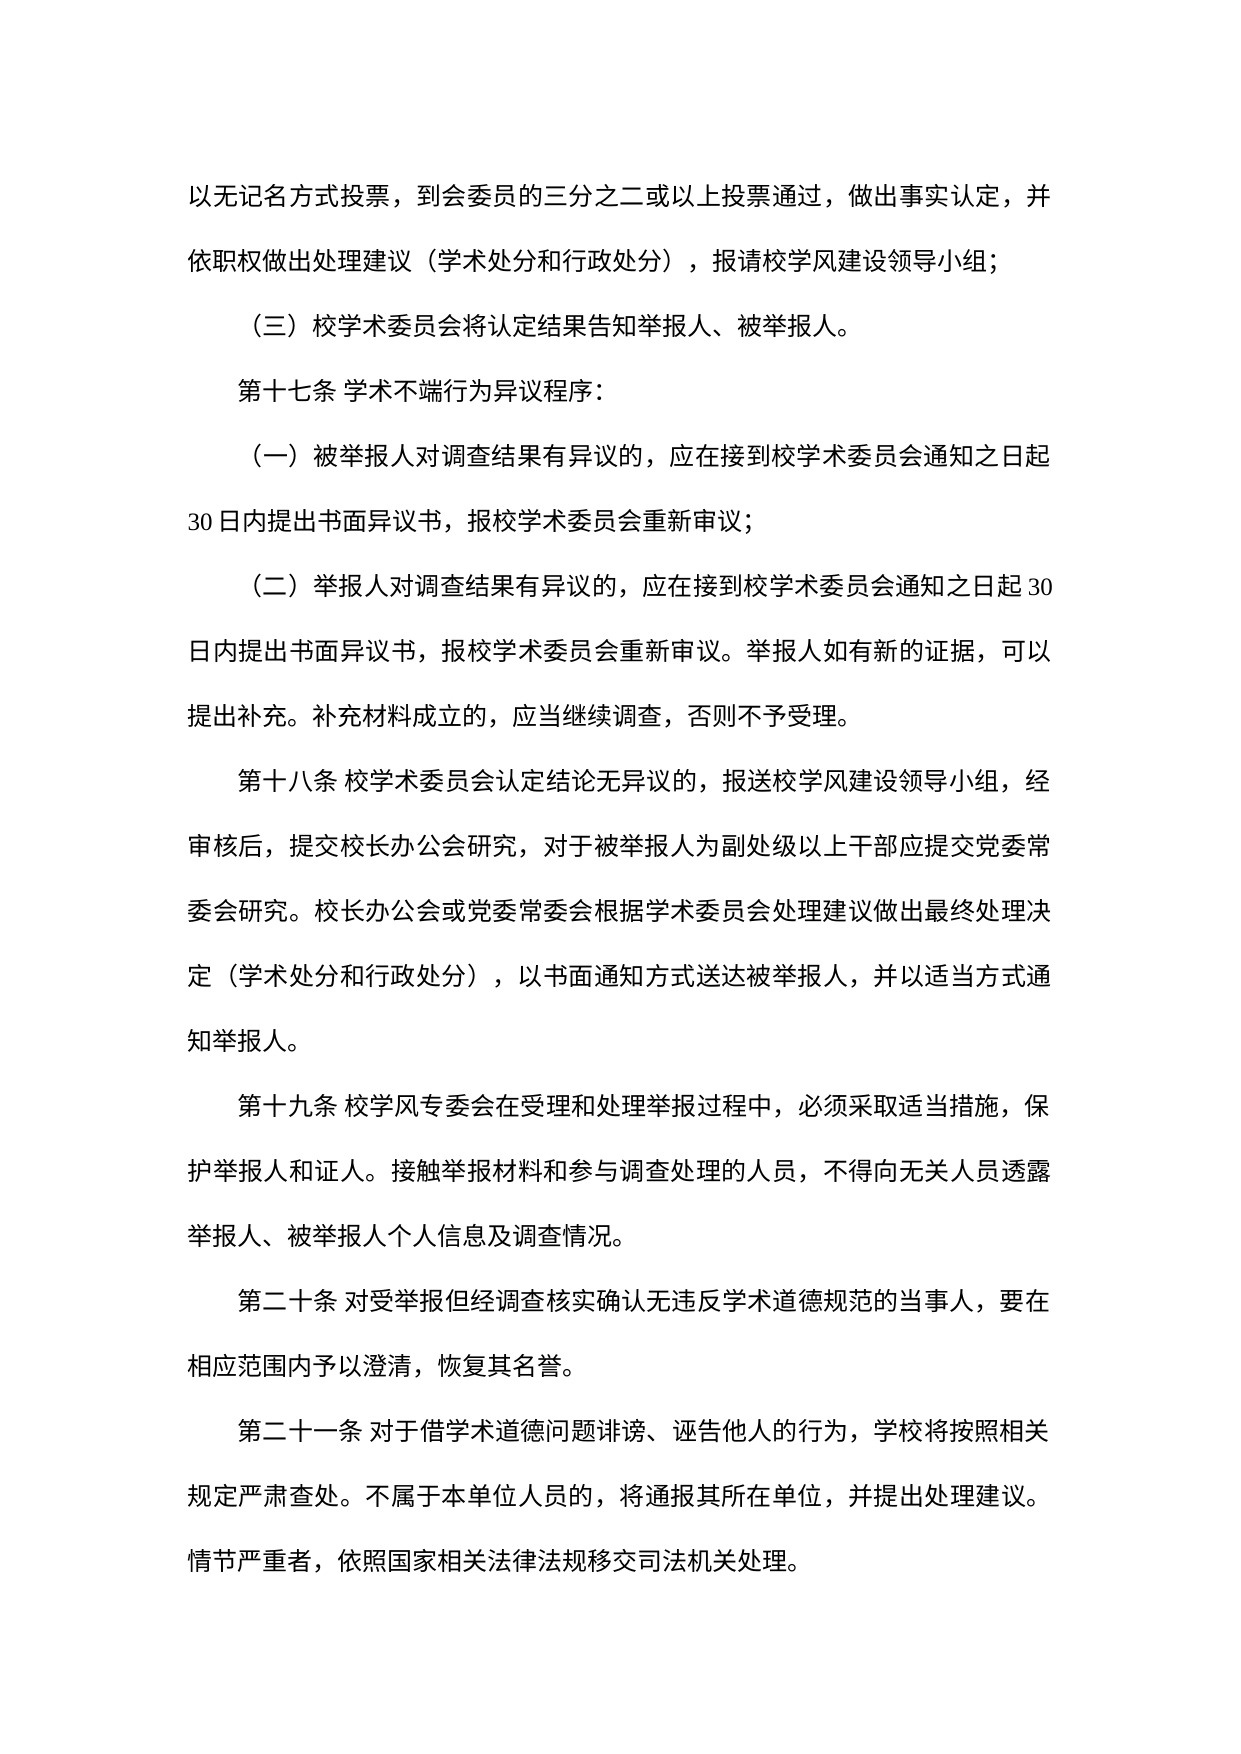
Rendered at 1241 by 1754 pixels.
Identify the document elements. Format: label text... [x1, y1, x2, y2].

text （三）校学术委员会将认定结果告知举报人、被举报人。 [187, 292, 1053, 357]
text 第十七条 学术不端行为异议程序： [187, 357, 1053, 422]
text 第二十条 对受举报但经调查核实确认无违反学术道德规范的当事人，要在相应范围内予以澄清，恢复其名誉。 [187, 1267, 1053, 1397]
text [187, 162, 1053, 292]
text 第二十一条 对于借学术道德问题诽谤、诬告他人的行为，学校将按照相关规定严肃查处。不属于本单位人员的，将通报其所在单位，并提出处理建议。情节严重者，依照国家相关法律法规移交司法机关处理。 [187, 1397, 1053, 1592]
text 第十九条 校学风专委会在受理和处理举报过程中，必须采取适当措施，保护举报人和证人。接触举报材料和参与调查处理的人员，不得向无关人员透露举报人、被举报人个人信息及调查情况。 [187, 1072, 1053, 1267]
text 第十八条 校学术委员会认定结论无异议的，报送校学风建设领导小组，经审核后，提交校长办公会研究，对于被举报人为副处级以上干部应提交党委常委会研究。校长办公会或党委常委会根据学术委员会处理建议做出最终处理决定（学术处分和行政处分），以书面通知方式送达被举报人，并以适当方式通知举报人。 [187, 747, 1053, 1072]
text （一）被举报人对调查结果有异议的，应在接到校学术委员会通知之日起30日内提出书面异议书，报校学术委员会重新审议； [187, 422, 1053, 552]
text （二）举报人对调查结果有异议的，应在接到校学术委员会通知之日起30日内提出书面异议书，报校学术委员会重新审议。举报人如有新的证据，可以提出补充。补充材料成立的，应当继续调查，否则不予受理。 [187, 552, 1053, 747]
